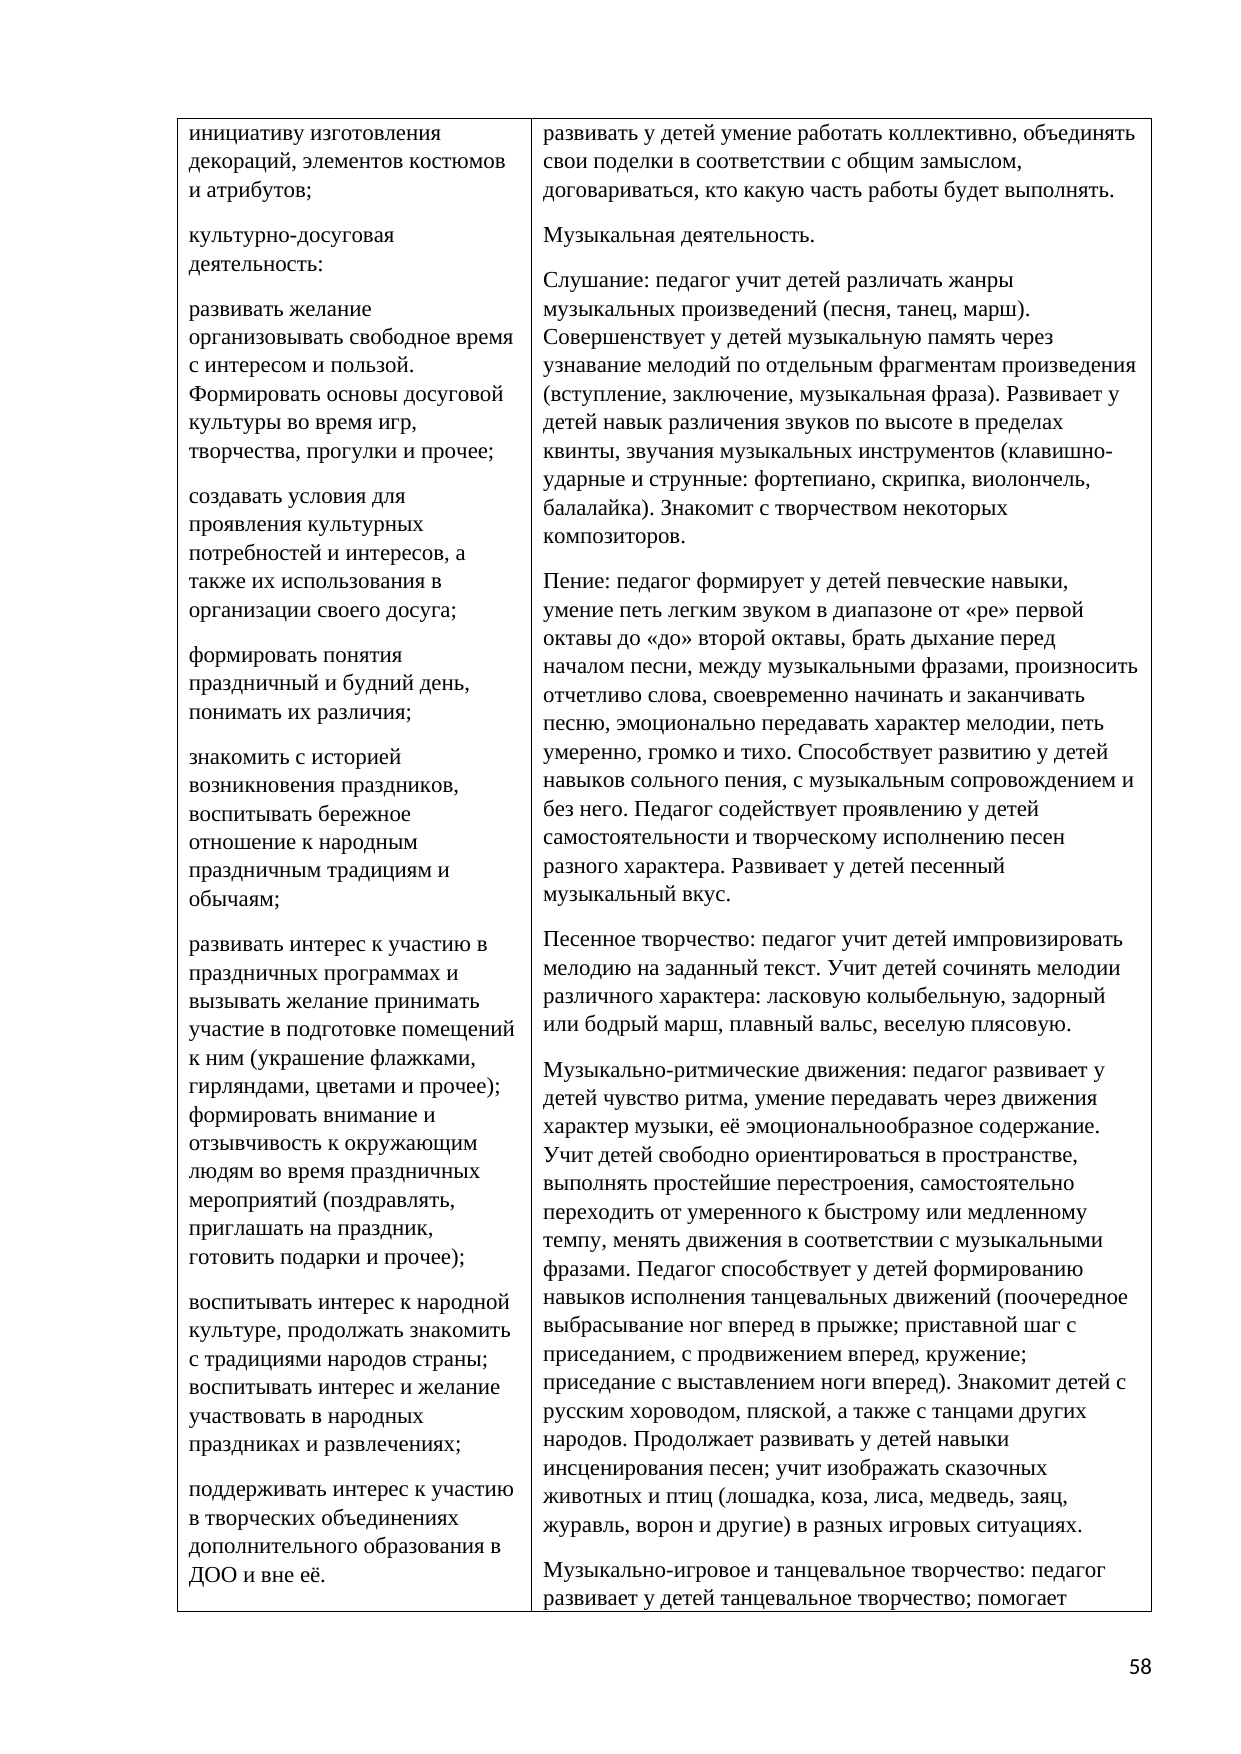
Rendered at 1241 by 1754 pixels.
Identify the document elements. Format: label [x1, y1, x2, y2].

table_cell [178, 119, 531, 1611]
table_cell [532, 119, 1151, 1611]
